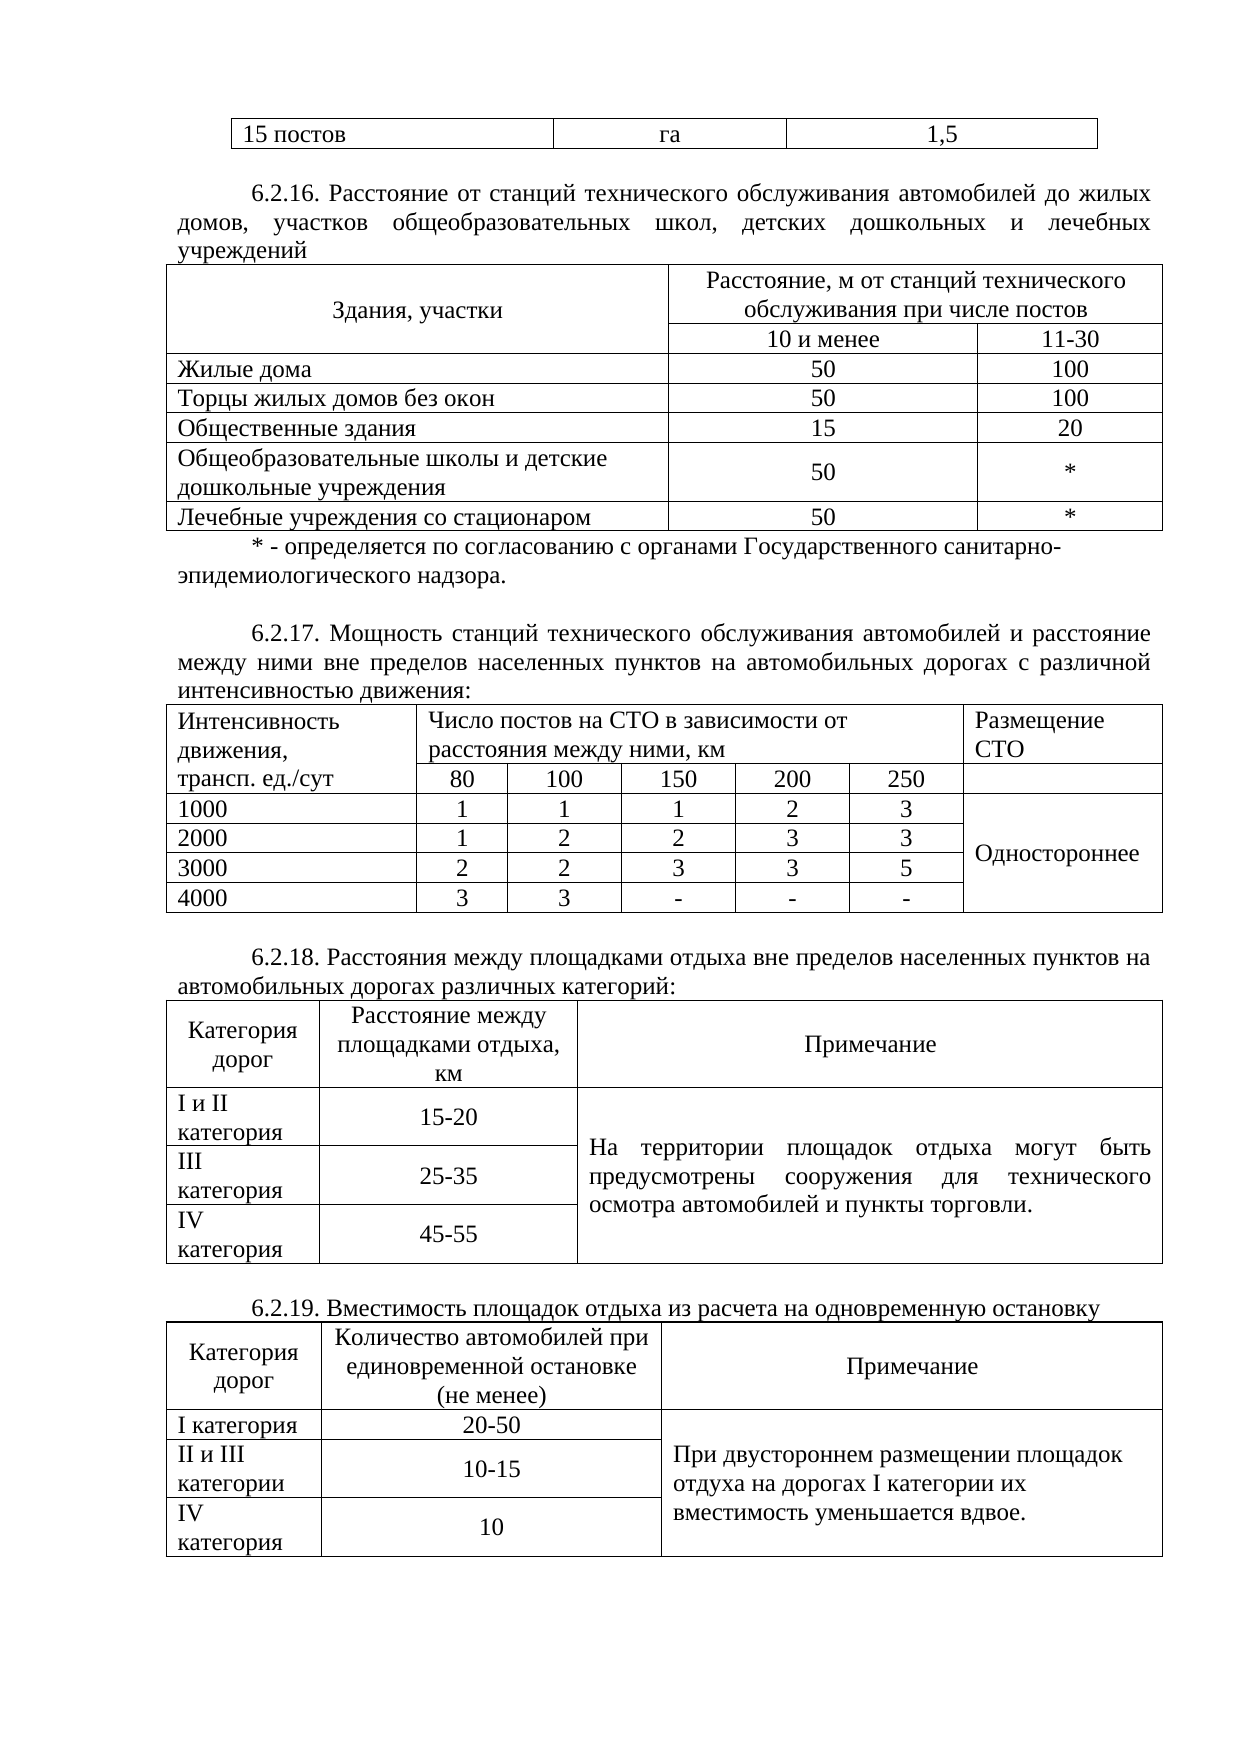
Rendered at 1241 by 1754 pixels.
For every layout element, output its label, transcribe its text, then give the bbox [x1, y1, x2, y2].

text 6.2.18. Расстояния между площадками отдыха вне пределов населенных пунктов на автомобильных дорогах различных категорий: [177, 942, 1152, 999]
table_cell III категория [167, 1146, 319, 1204]
table_cell 3 [736, 824, 849, 852]
table_cell 10 [322, 1498, 661, 1556]
text * - определяется по согласованию с органами Государственного санитарно-эпидемиологического надзора. [177, 531, 1152, 589]
table_cell Одностороннее [964, 794, 1162, 912]
table_cell 15 [669, 413, 977, 442]
table_cell - [850, 883, 963, 912]
table_cell [964, 764, 1162, 793]
table_cell - [622, 883, 735, 912]
table_cell 250 [850, 764, 963, 793]
table_header Количество автомобилей при единовременной остановке (не менее) [322, 1323, 661, 1409]
table_cell 1 [622, 794, 735, 822]
table_cell 4000 [167, 883, 416, 912]
table_cell 80 [417, 764, 507, 793]
table_header Категория дорог [167, 1001, 319, 1087]
table_cell 20-50 [322, 1410, 661, 1438]
table_cell Лечебные учреждения со стационаром [167, 502, 668, 530]
table_cell 1,5 [787, 119, 1097, 148]
table_cell 10 и менее [669, 324, 977, 353]
table_cell При двустороннем размещении площадок отдуха на дорогах I категории их вместимость уменьшается вдвое. [662, 1410, 1162, 1556]
table_cell 200 [736, 764, 849, 793]
table_cell I категория [167, 1410, 321, 1438]
table_cell На территории площадок отдыха могут быть предусмотрены сооружения для технического осмотра автомобилей и пункты торговли. [578, 1088, 1162, 1262]
table_cell 15-20 [320, 1088, 577, 1145]
table_header Расстояние, м от станций технического обслуживания при числе постов [669, 265, 1162, 323]
table_cell 2000 [167, 824, 416, 852]
table_cell 1000 [167, 794, 416, 822]
table_cell 50 [669, 384, 977, 412]
table_header Примечание [578, 1001, 1162, 1087]
table_cell 2 [736, 794, 849, 822]
table_header Интенсивность движения, трансп. ед./сут [167, 705, 416, 793]
table_cell 3 [850, 794, 963, 822]
table_cell 11-30 [978, 324, 1162, 353]
table_cell 45-55 [320, 1205, 577, 1262]
table_cell II и III категории [167, 1440, 321, 1497]
table_cell 2 [508, 853, 621, 882]
table_cell 100 [978, 354, 1162, 382]
table_cell 20 [978, 413, 1162, 442]
table_cell Общеобразовательные школы и детские дошкольные учреждения [167, 443, 668, 501]
table_cell 3 [850, 824, 963, 852]
text 6.2.16. Расстояние от станций технического обслуживания автомобилей до жилых домов, участков общеобразовательных школ, детских дошкольных и лечебных учреждений [177, 178, 1152, 264]
table_cell 2 [417, 853, 507, 882]
table_cell IV категория [167, 1205, 319, 1262]
table_cell 50 [669, 443, 977, 501]
table_cell 5 [850, 853, 963, 882]
table_cell 25-35 [320, 1146, 577, 1204]
table_cell 1 [417, 824, 507, 852]
text 6.2.19. Вместимость площадок отдыха из расчета на одновременную остановку [177, 1293, 1152, 1321]
table_header Здания, участки [167, 265, 668, 353]
table_cell I и II категория [167, 1088, 319, 1145]
table_header Категория дорог [167, 1323, 321, 1409]
table_header Расстояние между площадками отдыха, км [320, 1001, 577, 1087]
table_cell 50 [669, 502, 977, 530]
table_header Примечание [662, 1323, 1162, 1409]
table_cell 100 [978, 384, 1162, 412]
table_cell 15 постов [232, 119, 553, 148]
table_cell 2 [622, 824, 735, 852]
table_cell Жилые дома [167, 354, 668, 382]
table_cell 10-15 [322, 1440, 661, 1497]
table_cell 150 [622, 764, 735, 793]
table_cell - [736, 883, 849, 912]
table_cell 2 [508, 824, 621, 852]
table_cell 3000 [167, 853, 416, 882]
table_cell 1 [508, 794, 621, 822]
table_cell Общественные здания [167, 413, 668, 442]
table_cell IV категория [167, 1498, 321, 1556]
table_cell * [978, 502, 1162, 530]
table_cell га [554, 119, 786, 148]
table_cell 3 [417, 883, 507, 912]
table_header Размещение СТО [964, 705, 1162, 763]
table_cell 100 [508, 764, 621, 793]
text 6.2.17. Мощность станций технического обслуживания автомобилей и расстояние между ними вне пределов населенных пунктов на автомобильных дорогах с различной интенсивностью движения: [177, 618, 1152, 704]
table_cell 3 [508, 883, 621, 912]
table_cell * [978, 443, 1162, 501]
table_cell 50 [669, 354, 977, 382]
table_cell 3 [736, 853, 849, 882]
table_header Число постов на СТО в зависимости от расстояния между ними, км [417, 705, 963, 763]
table_cell Торцы жилых домов без окон [167, 384, 668, 412]
table_cell 3 [622, 853, 735, 882]
table_cell 1 [417, 794, 507, 822]
